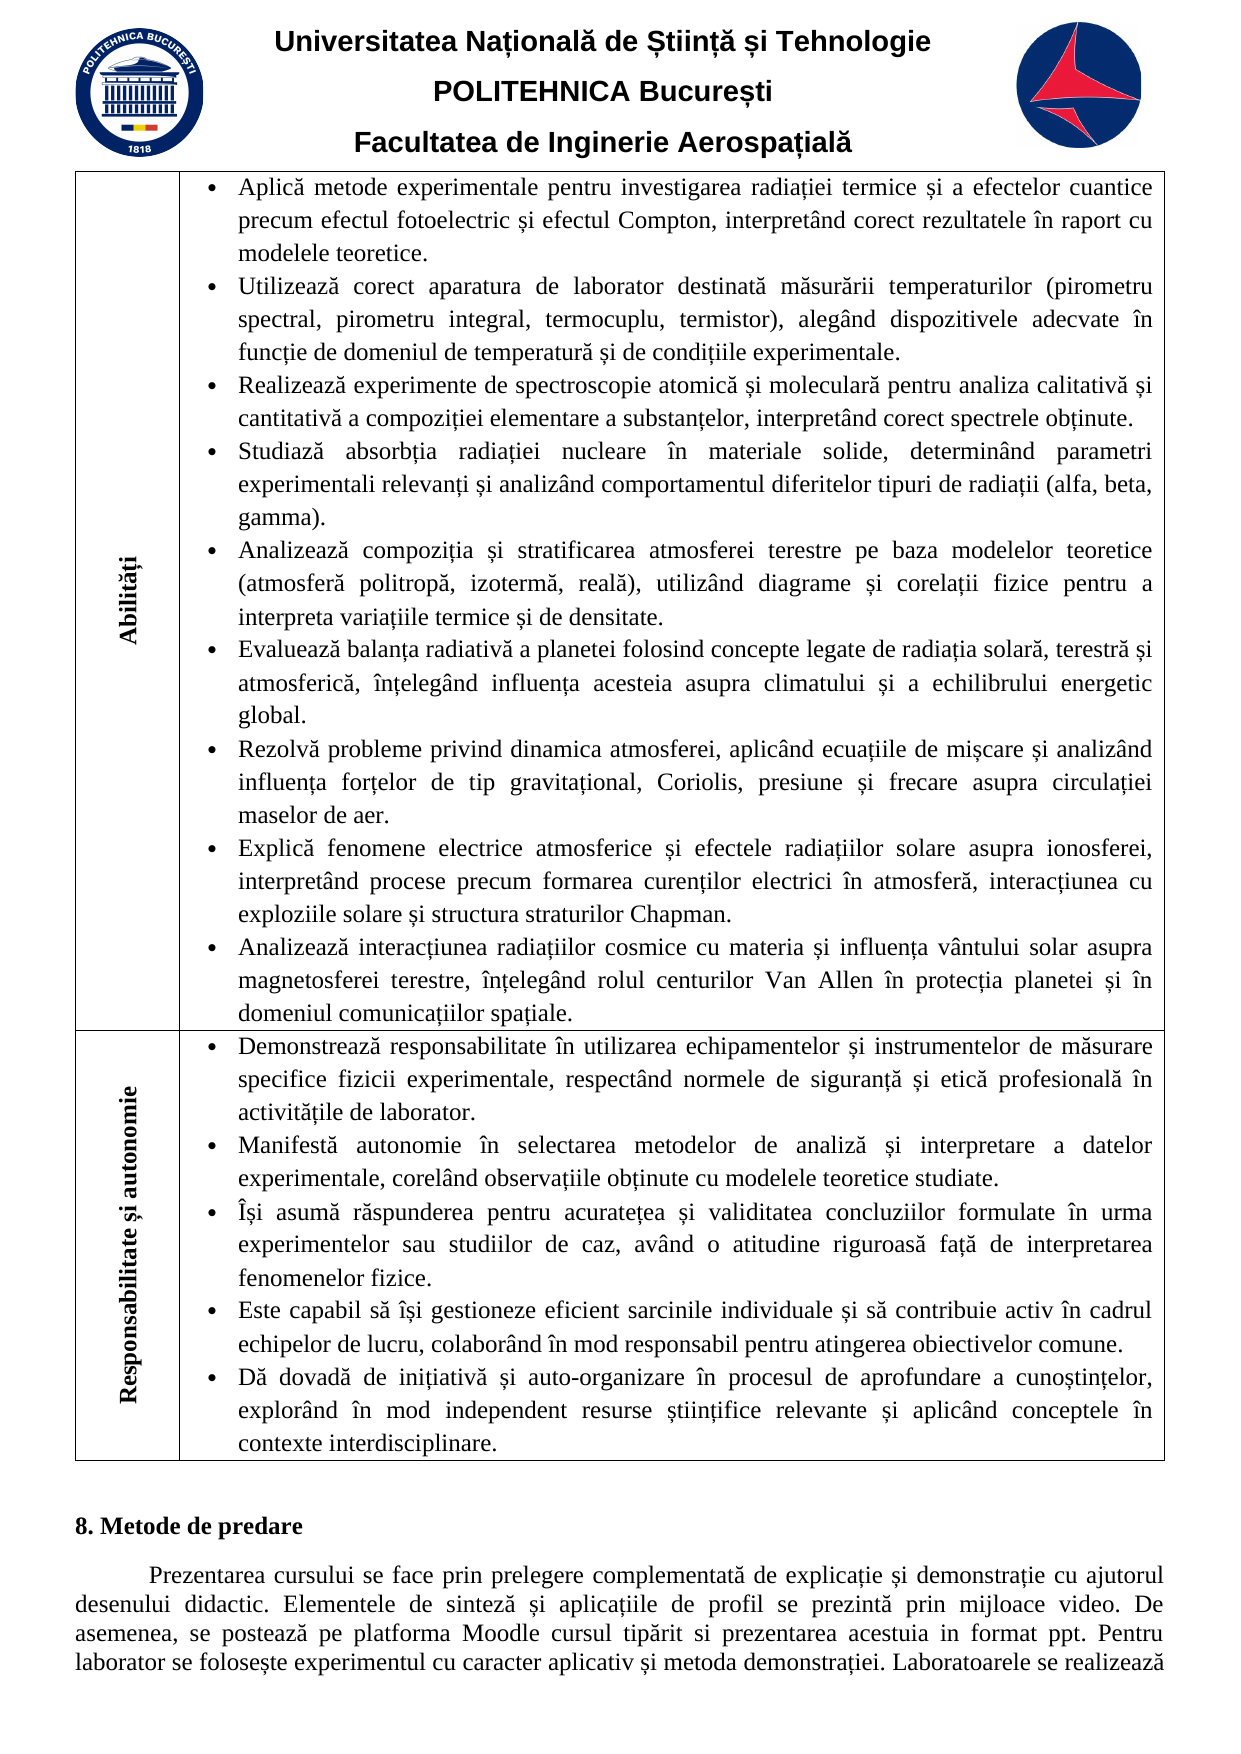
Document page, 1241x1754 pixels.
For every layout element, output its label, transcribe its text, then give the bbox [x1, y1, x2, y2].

table_cell Aplică metode experimentale pentru investigarea radiației termice și a efectelor cuantice precum efectul fotoelectric și efectul Compton, interpretând corect rezultatele în raport cu modelele teoretice. Utilizează corect aparatura de laborator destinată măsurării temperaturilor (pirometru spectral, pirometru integral, termocuplu, termistor), alegând dispozitivele adecvate în funcție de domeniul de temperatură și de condițiile experimentale. Realizează experimente de spectroscopie atomică și moleculară pentru analiza calitativă și cantitativă a compoziției elementare a substanțelor, interpretând corect spectrele obținute. Studiază absorbția radiației nucleare în materiale solide, determinând parametri experimentali relevanți și analizând comportamentul diferitelor tipuri de radiații (alfa, beta, gamma). Analizează compoziția și stratificarea atmosferei terestre pe baza modelelor teoretice (atmosferă politropă, izotermă, reală), utilizând diagrame și corelații fizice pentru a interpreta variațiile termice și de densitate. Evaluează balanța radiativă a planetei folosind concepte legate de radiația solară, terestră și atmosferică, înțelegând influența acesteia asupra climatului și a echilibrului energetic global. Rezolvă probleme privind dinamica atmosferei, aplicând ecuațiile de mișcare și analizând influența forțelor de tip gravitațional, Coriolis, presiune și frecare asupra circulației maselor de aer. Explică fenomene electrice atmosferice și efectele radiațiilor solare asupra ionosferei, interpretând procese precum formarea curenților electrici în atmosferă, interacțiunea cu exploziile solare și structura straturilor Chapman. Analizează interacțiunea radiațiilor cosmice cu materia și influența vântului solar asupra magnetosferei terestre, înțelegând rolul centurilor Van Allen în protecția planetei și în domeniul comunicațiilor spațiale. [180, 172, 1164, 1030]
table_cell Demonstrează responsabilitate în utilizarea echipamentelor și instrumentelor de măsurare specifice fizicii experimentale, respectând normele de siguranță și etică profesională în activitățile de laborator. Manifestă autonomie în selectarea metodelor de analiză și interpretare a datelor experimentale, corelând observațiile obținute cu modelele teoretice studiate. Își asumă răspunderea pentru acuratețea și validitatea concluziilor formulate în urma experimentelor sau studiilor de caz, având o atitudine riguroasă față de interpretarea fenomenelor fizice. Este capabil să își gestioneze eficient sarcinile individuale și să contribuie activ în cadrul echipelor de lucru, colaborând în mod responsabil pentru atingerea obiectivelor comune. Dă dovadă de inițiativă și auto-organizare în procesul de aprofundare a cunoștințelor, explorând în mod independent resurse științifice relevante și aplicând conceptele în contexte interdisciplinare. [180, 1031, 1164, 1460]
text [75, 1561, 1165, 1676]
picture [1016, 20, 1142, 148]
table_cell Responsabilitate și autonomie [76, 1031, 179, 1460]
table_cell Abilități [76, 172, 179, 1030]
text 8. Metode de predare [75, 1511, 1165, 1540]
picture [75, 28, 204, 157]
